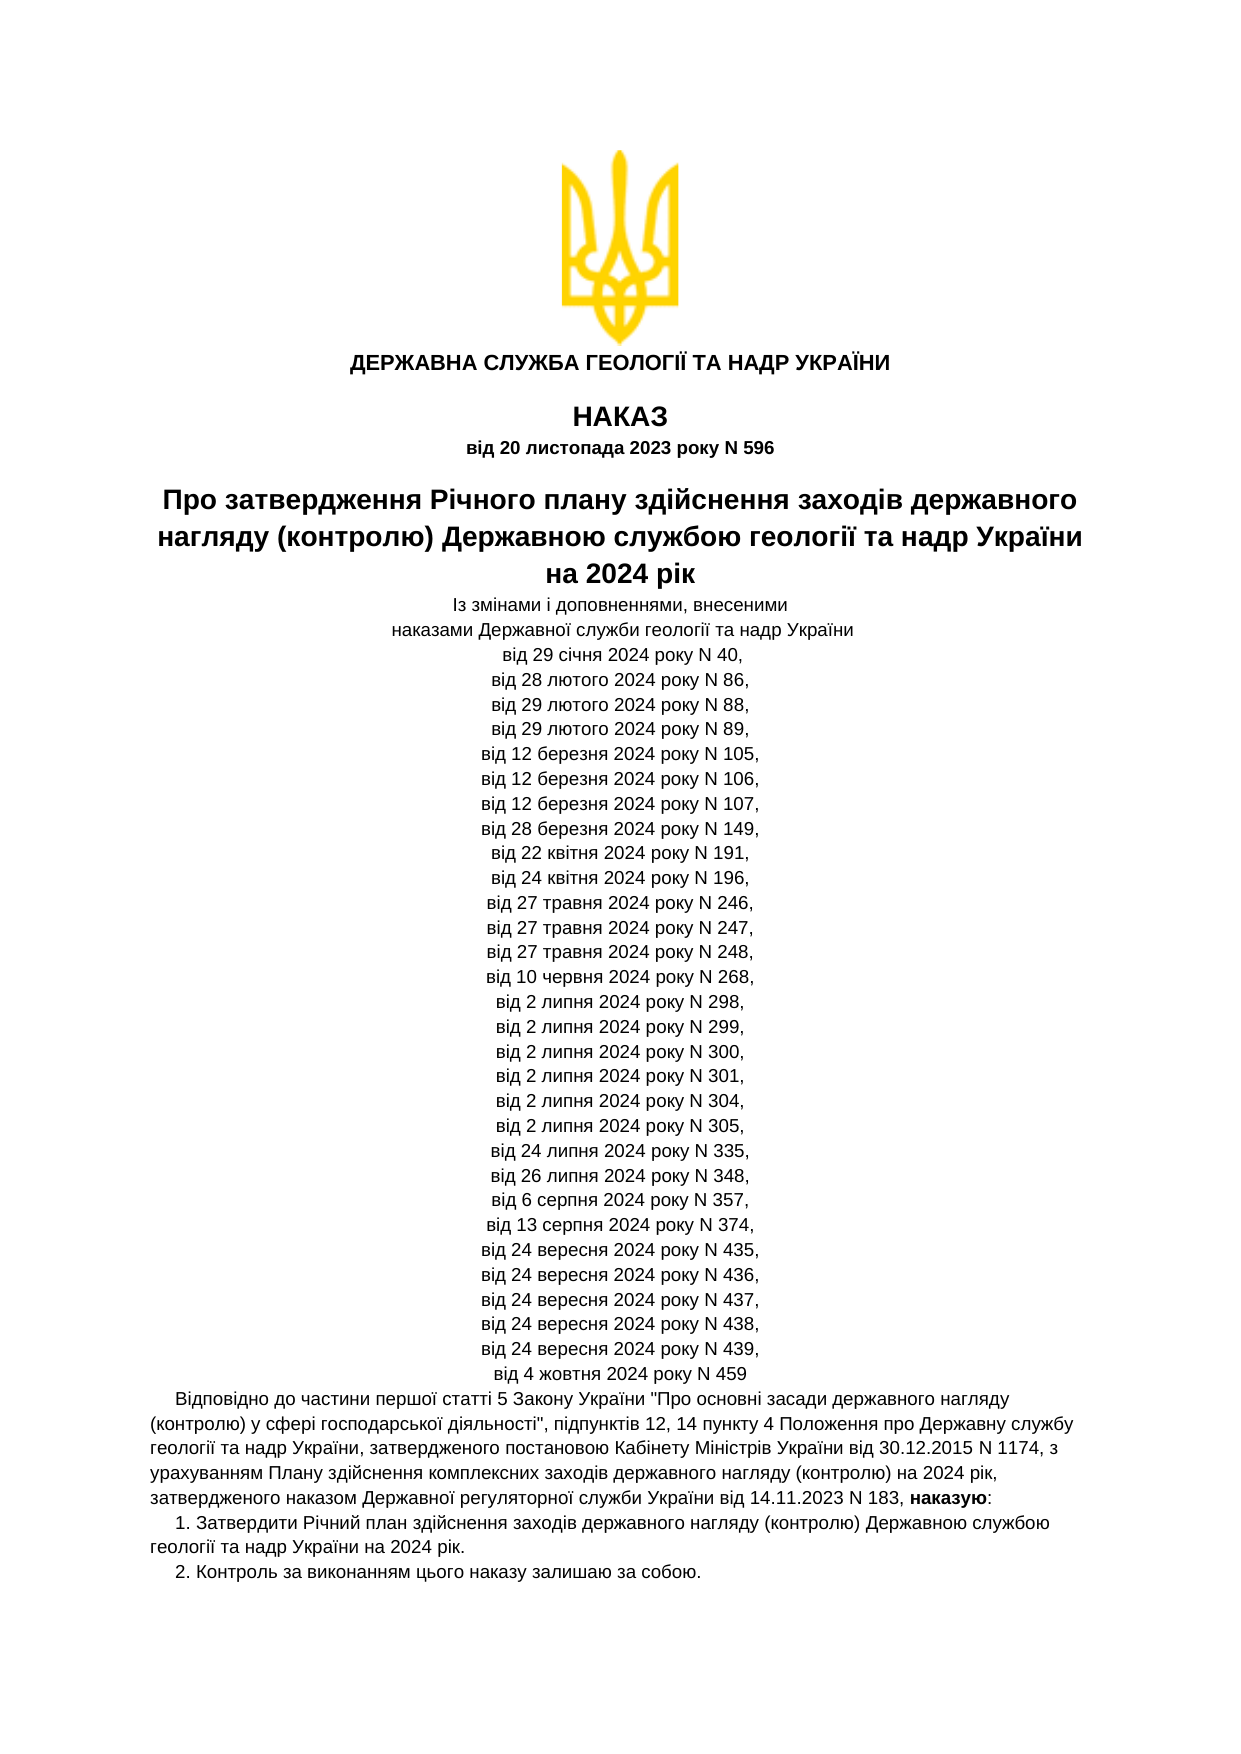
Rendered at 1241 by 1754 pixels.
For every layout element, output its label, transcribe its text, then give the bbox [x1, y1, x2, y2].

subtitle НАКАЗ [150, 400, 1090, 432]
text від 20 листопада 2023 року N 596 [150, 437, 1090, 458]
text ДЕРЖАВНА СЛУЖБА ГЕОЛОГІЇ ТА НАДР УКРАЇНИ [150, 350, 1090, 375]
text Із змінами і доповненнями, внесеними наказами Державної служби геології та надр України від 29 січня 2024 року N 40, від 28 лютого 2024 року N 86, від 29 лютого 2024 року N 88, від 29 лютого 2024 року N 89, від 12 березня 2024 року N 105, від 12 березня 2024 року N 106, від 12 березня 2024 року N 107, від 28 березня 2024 року N 149, від 22 квітня 2024 року N 191, від 24 квітня 2024 року N 196, від 27 травня 2024 року N 246, від 27 травня 2024 року N 247, від 27 травня 2024 року N 248, від 10 червня 2024 року N 268, від 2 липня 2024 року N 298, від 2 липня 2024 року N 299, від 2 липня 2024 року N 300, від 2 липня 2024 року N 301, від 2 липня 2024 року N 304, від 2 липня 2024 року N 305, від 24 липня 2024 року N 335, від 26 липня 2024 року N 348, від 6 серпня 2024 року N 357, від 13 серпня 2024 року N 374, від 24 вересня 2024 року N 435, від 24 вересня 2024 року N 436, від 24 вересня 2024 року N 437, від 24 вересня 2024 року N 438, від 24 вересня 2024 року N 439, від 4 жовтня 2024 року N 459 [150, 594, 1090, 1384]
text 1. Затвердити Річний план здійснення заходів державного нагляду (контролю) Державною службою геології та надр України на 2024 рік. [150, 1511, 1090, 1558]
picture [561, 150, 679, 346]
subtitle Про затвердження Річного плану здійснення заходів державного нагляду (контролю) Державною службою геології та надр України на 2024 рік [150, 483, 1090, 589]
text 2. Контроль за виконанням цього наказу залишаю за собою. [150, 1561, 1090, 1583]
text Відповідно до частини першої статті 5 Закону України "Про основні засади державного нагляду (контролю) у сфері господарської діяльності", підпунктів 12, 14 пункту 4 Положення про Державну службу геології та надр України, затвердженого постановою Кабінету Міністрів України від 30.12.2015 N 1174, з урахуванням Плану здійснення комплексних заходів державного нагляду (контролю) на 2024 рік, затвердженого наказом Державної регуляторної служби України від 14.11.2023 N 183, наказую: [150, 1387, 1090, 1508]
